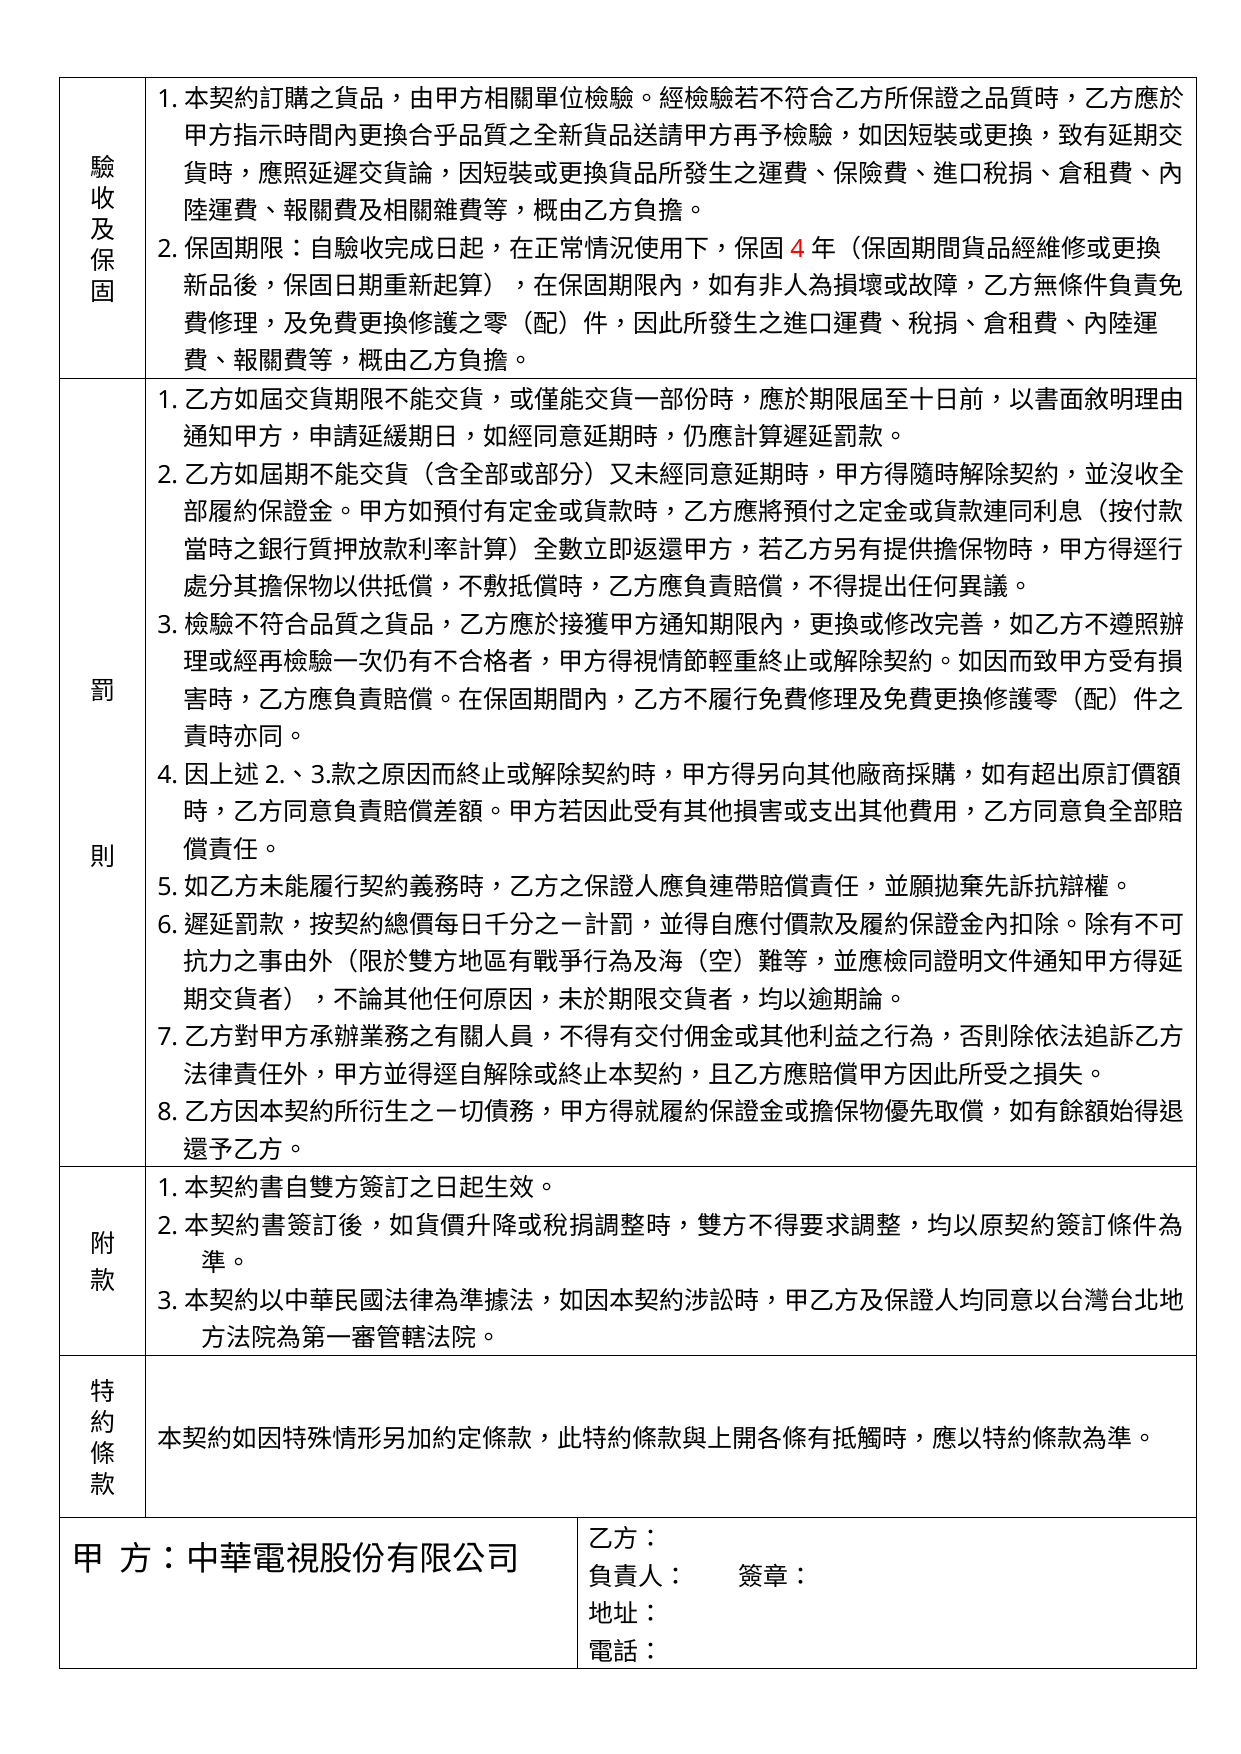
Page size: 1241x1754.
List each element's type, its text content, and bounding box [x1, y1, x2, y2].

table_header 本契約訂購之貨品，由甲方相關單位檢驗。經檢驗若不符合乙方所保證之品質時，乙方應於甲方指示時間內更換合乎品質之全新貨品送請甲方再予檢驗，如因短裝或更換，致有延期交貨時，應照延遲交貨論，因短裝或更換貨品所發生之運費、保險費、進口稅捐、倉租費、內陸運費、報關費及相關雜費等，概由乙方負擔。 保固期限：自驗收完成日起，在正常情況使用下，保固 4 年（保固期間貨品經維修或更換新品後，保固日期重新起算），在保固期限內，如有非人為損壞或故障，乙方無條件負責免費修理，及免費更換修護之零（配）件，因此所發生之進口運費、稅捐、倉租費、內陸運費、報關費等，概由乙方負擔。 [146, 78, 1196, 378]
table_cell 罰 則 [60, 379, 145, 1166]
table_cell 附 款 [60, 1167, 145, 1355]
table_cell 乙方如屆交貨期限不能交貨，或僅能交貨一部份時，應於期限屆至十日前，以書面敘明理由通知甲方，申請延緩期日，如經同意延期時，仍應計算遲延罰款。 乙方如屆期不能交貨（含全部或部分）又未經同意延期時，甲方得隨時解除契約，並沒收全部履約保證金。甲方如預付有定金或貨款時，乙方應將預付之定金或貨款連同利息（按付款當時之銀行質押放款利率計算）全數立即返還甲方，若乙方另有提供擔保物時，甲方得逕行處分其擔保物以供抵償，不敷抵償時，乙方應負責賠償，不得提出任何異議。 檢驗不符合品質之貨品，乙方應於接獲甲方通知期限內，更換或修改完善，如乙方不遵照辦理或經再檢驗一次仍有不合格者，甲方得視情節輕重終止或解除契約。如因而致甲方受有損害時，乙方應負責賠償。在保固期間內，乙方不履行免費修理及免費更換修護零（配）件之責時亦同。 因上述2.、3.款之原因而終止或解除契約時，甲方得另向其他廠商採購，如有超出原訂價額時，乙方同意負責賠償差額。甲方若因此受有其他損害或支出其他費用，乙方同意負全部賠償責任。 如乙方未能履行契約義務時，乙方之保證人應負連帶賠償責任，並願拋棄先訴抗辯權。 遲延罰款，按契約總價每日千分之ㄧ計罰，並得自應付價款及履約保證金內扣除。除有不可抗力之事由外（限於雙方地區有戰爭行為及海（空）難等，並應檢同證明文件通知甲方得延期交貨者），不論其他任何原因，未於期限交貨者，均以逾期論。 乙方對甲方承辦業務之有關人員，不得有交付佣金或其他利益之行為，否則除依法追訴乙方法律責任外，甲方並得逕自解除或終止本契約，且乙方應賠償甲方因此所受之損失。 乙方因本契約所衍生之ㄧ切債務，甲方得就履約保證金或擔保物優先取償，如有餘額始得退還予乙方。 [146, 379, 1196, 1166]
table_cell 乙方： 負責人： 簽章： 地址： 電話： [578, 1518, 1196, 1668]
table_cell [60, 1518, 577, 1668]
table_cell 本契約書自雙方簽訂之日起生效。 本契約書簽訂後，如貨價升降或稅捐調整時，雙方不得要求調整，均以原契約簽訂條件為準。 本契約以中華民國法律為準據法，如因本契約涉訟時，甲乙方及保證人均同意以台灣台北地方法院為第一審管轄法院。 [146, 1167, 1196, 1355]
table_header 驗 收 及 保 固 [60, 78, 145, 378]
table_cell 特 約 條 款 [60, 1356, 145, 1517]
table_cell 本契約如因特殊情形另加約定條款，此特約條款與上開各條有抵觸時，應以特約條款為準。 [146, 1356, 1196, 1517]
